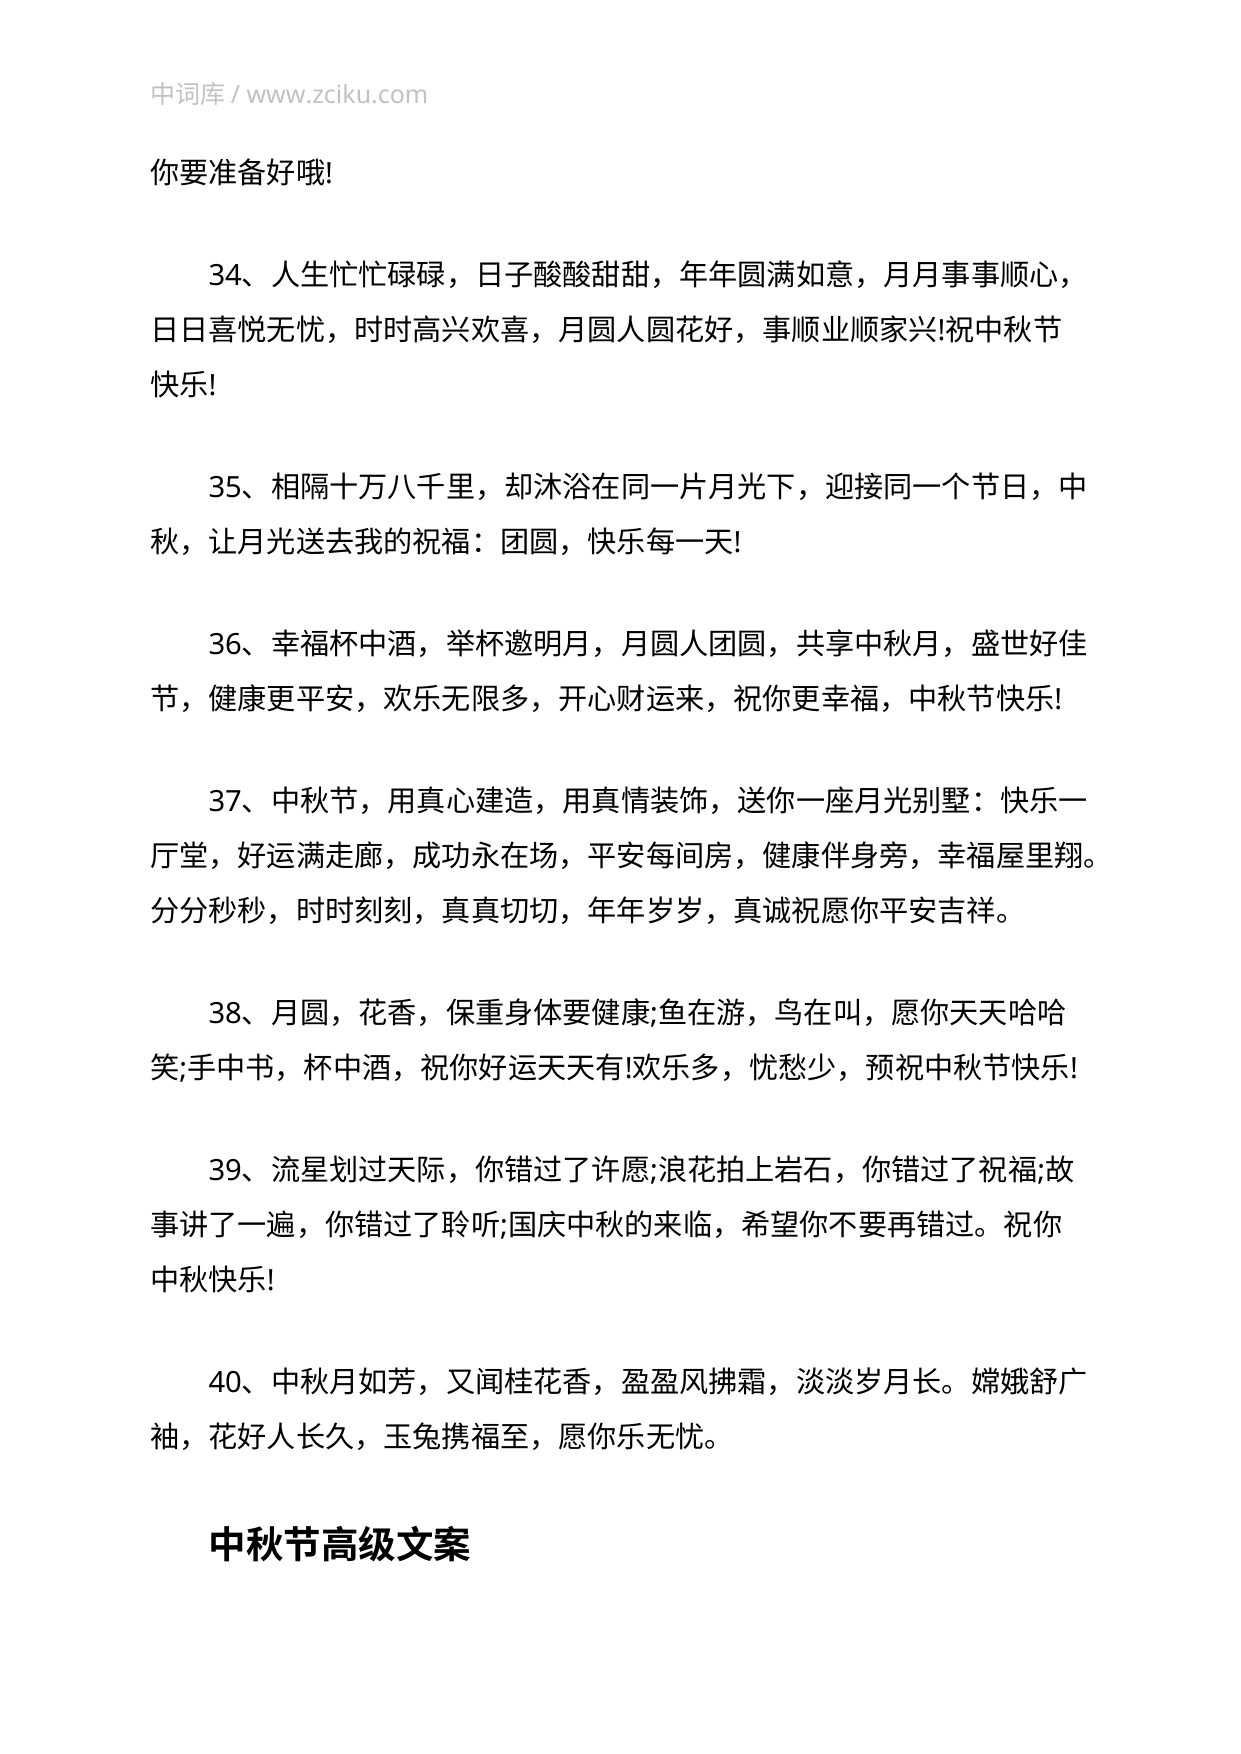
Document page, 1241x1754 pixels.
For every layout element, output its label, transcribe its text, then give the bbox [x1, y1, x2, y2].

text 34、人生忙忙碌碌，日子酸酸甜甜，年年圆满如意，月月事事顺心，日日喜悦无忧，时时高兴欢喜，月圆人圆花好，事顺业顺家兴!祝中秋节快乐! [150, 252, 1090, 404]
text 37、中秋节，用真心建造，用真情装饰，送你一座月光别墅：快乐一厅堂，好运满走廊，成功永在场，平安每间房，健康伴身旁，幸福屋里翔。分分秒秒，时时刻刻，真真切切，年年岁岁，真诚祝愿你平安吉祥。 [150, 778, 1090, 930]
text 中秋节高级文案 [150, 1515, 1090, 1569]
text 40、中秋月如芳，又闻桂花香，盈盈风拂霜，淡淡岁月长。嫦娥舒广袖，花好人长久，玉兔携福至，愿你乐无忧。 [150, 1358, 1090, 1456]
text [150, 150, 1090, 192]
text 38、月圆，花香，保重身体要健康;鱼在游，鸟在叫，愿你天天哈哈笑;手中书，杯中酒，祝你好运天天有!欢乐多，忧愁少，预祝中秋节快乐! [150, 989, 1090, 1087]
text 36、幸福杯中酒，举杯邀明月，月圆人团圆，共享中秋月，盛世好佳节，健康更平安，欢乐无限多，开心财运来，祝你更幸福，中秋节快乐! [150, 621, 1090, 718]
text 35、相隔十万八千里，却沐浴在同一片月光下，迎接同一个节日，中秋，让月光送去我的祝福：团圆，快乐每一天! [150, 464, 1090, 561]
text 39、流星划过天际，你错过了许愿;浪花拍上岩石，你错过了祝福;故事讲了一遍，你错过了聆听;国庆中秋的来临，希望你不要再错过。祝你中秋快乐! [150, 1147, 1090, 1299]
